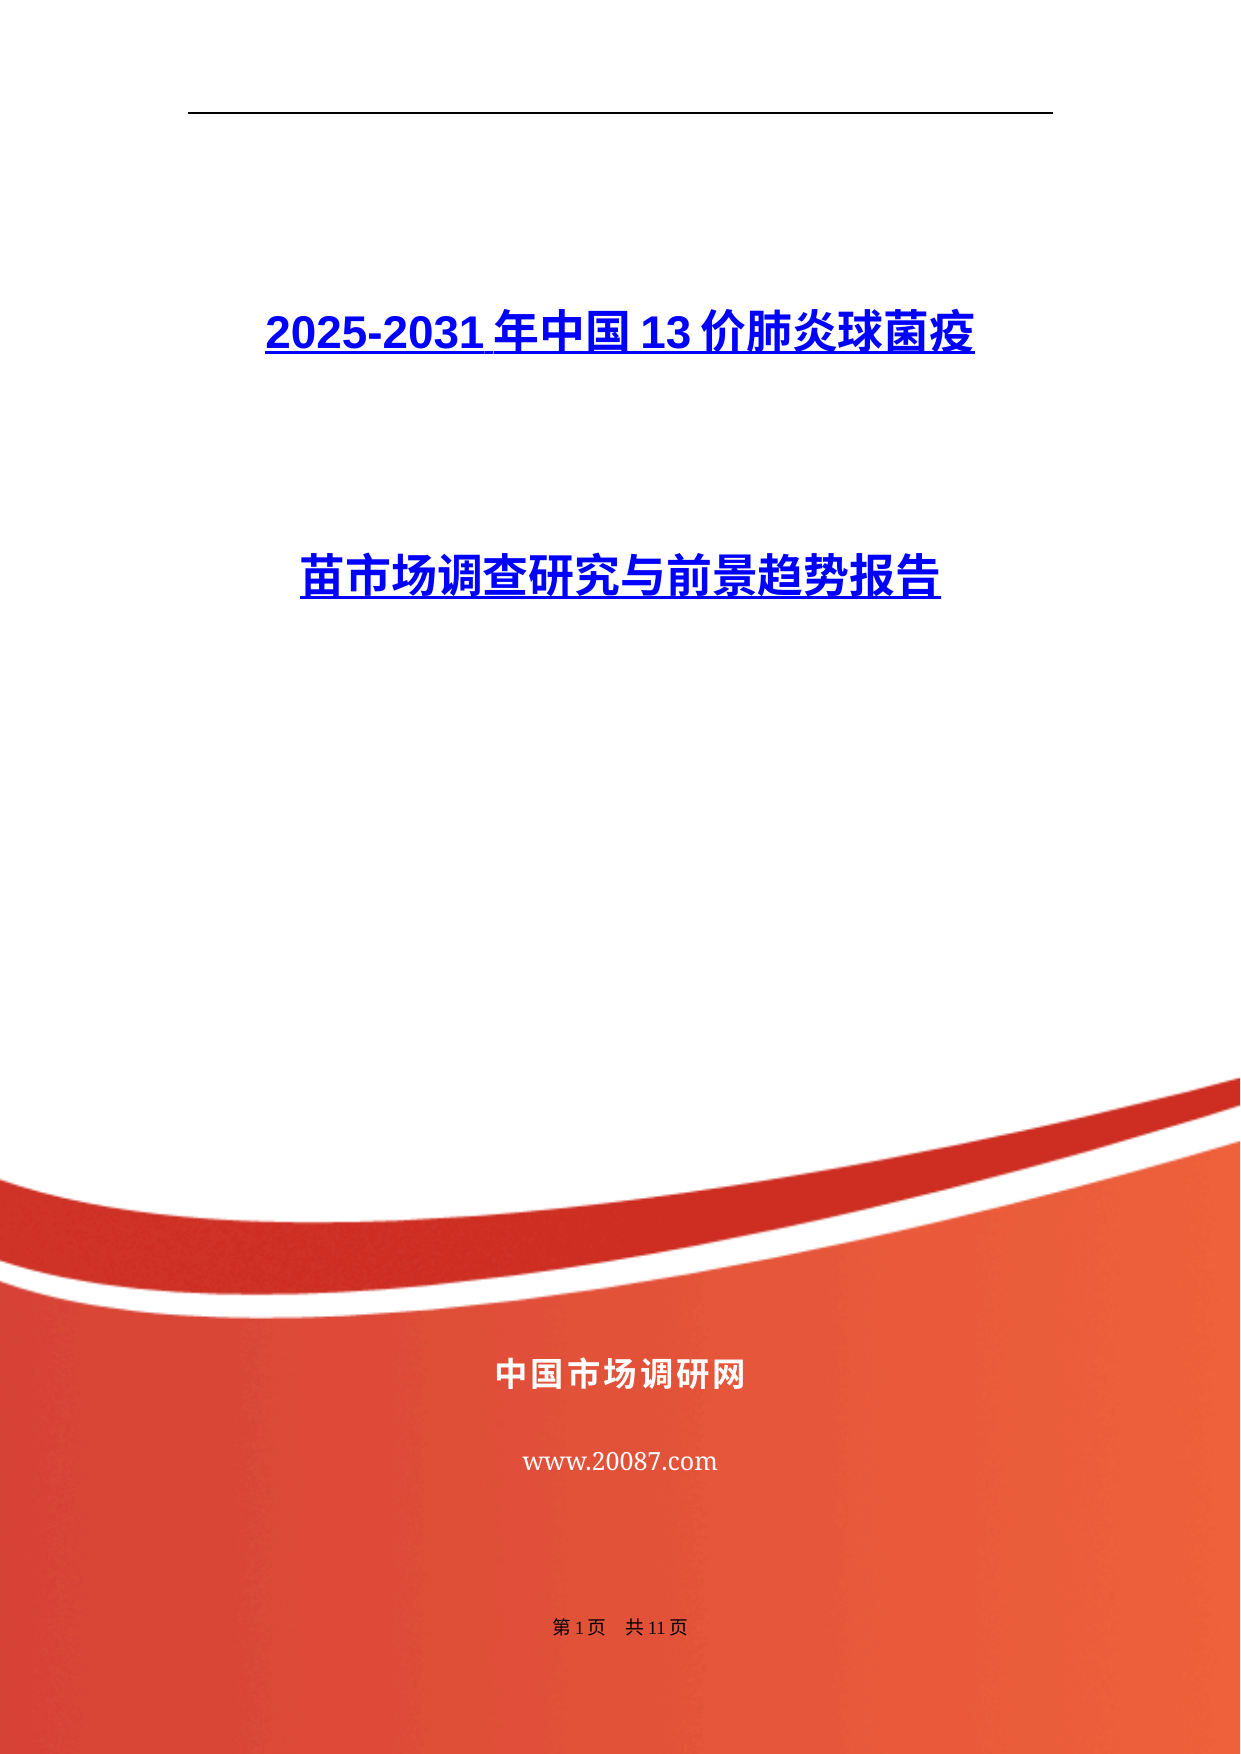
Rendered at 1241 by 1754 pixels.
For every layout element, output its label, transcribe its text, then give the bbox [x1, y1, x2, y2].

table_header 2025-2031年中国13价肺炎球菌疫苗市场调查研究与前景趋势报告 [188, 207, 1053, 773]
picture [0, 1006, 1241, 1754]
subtitle 中国市场调研网 [187, 1339, 1053, 1404]
text www.20087.com [187, 1428, 1053, 1493]
